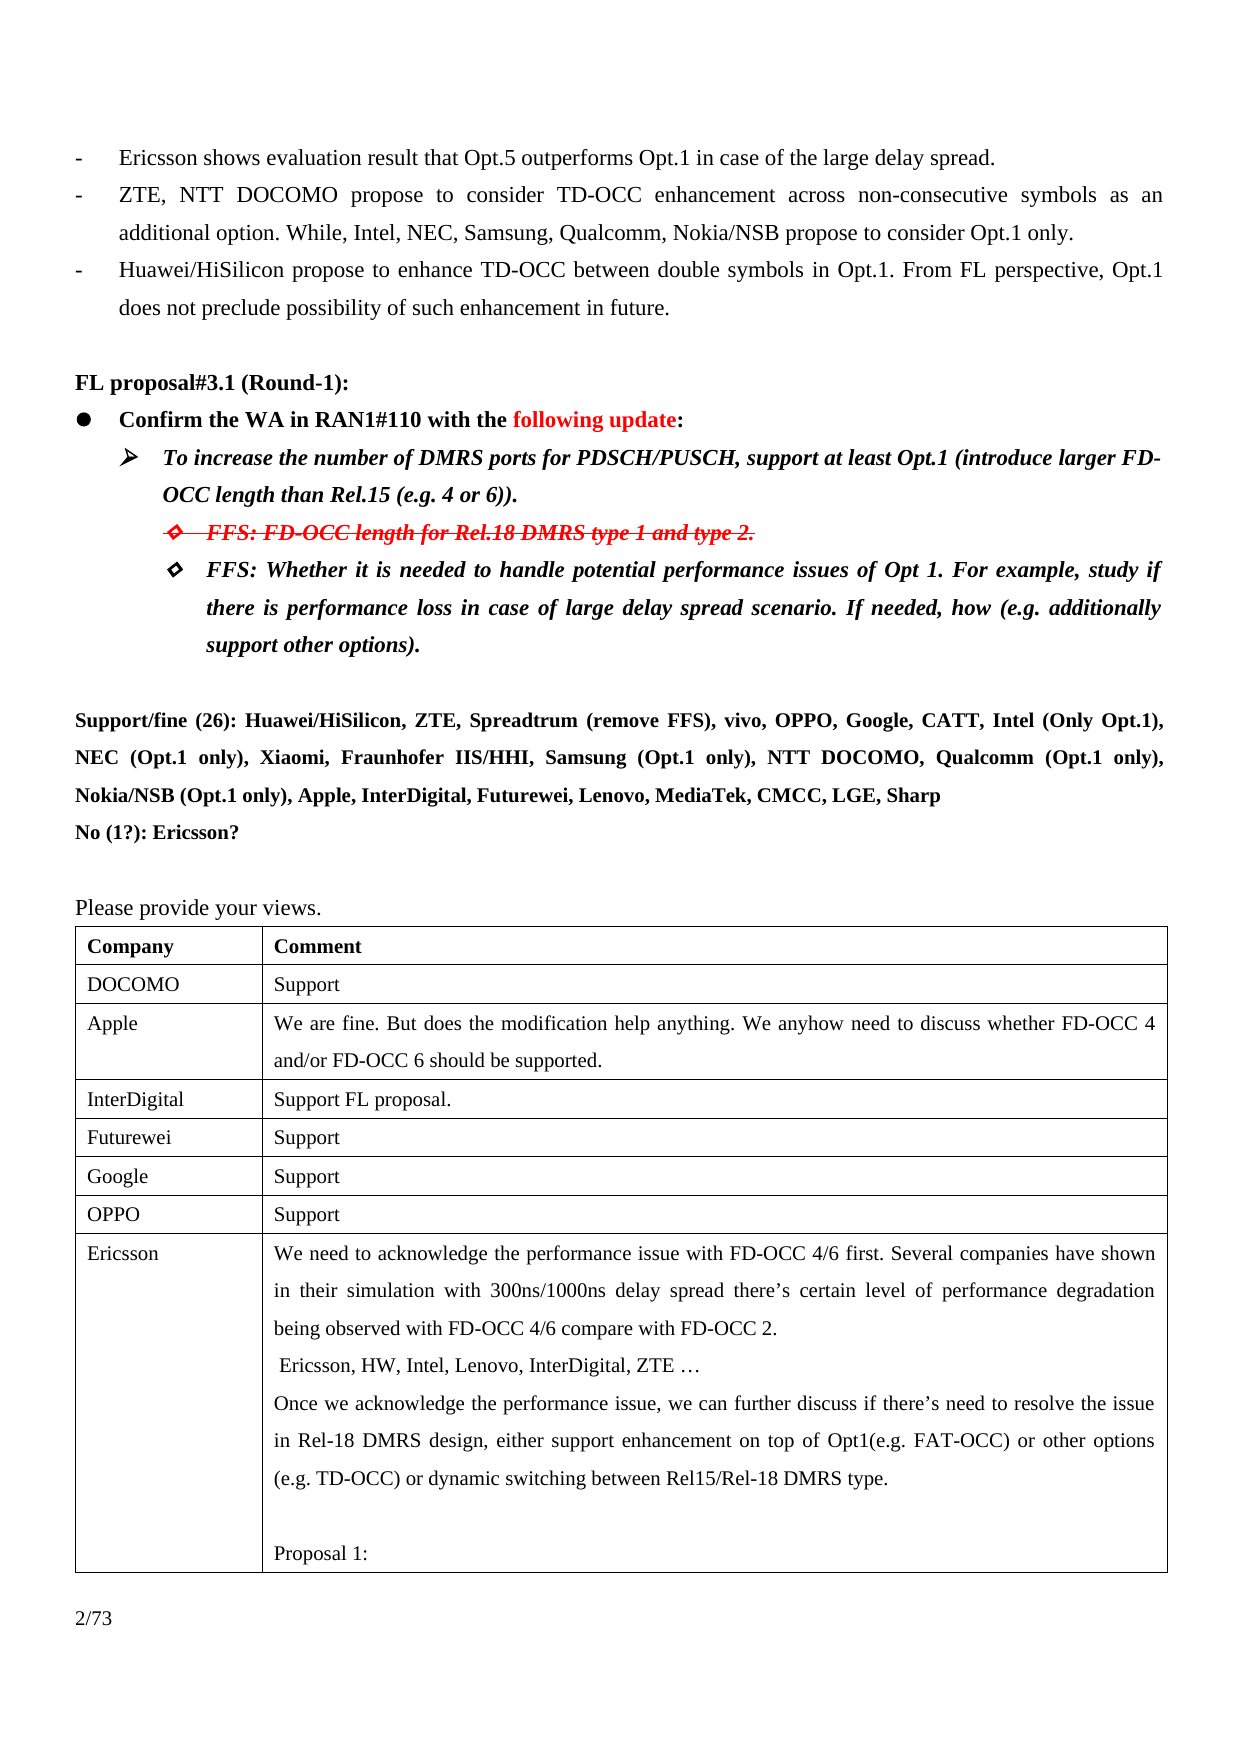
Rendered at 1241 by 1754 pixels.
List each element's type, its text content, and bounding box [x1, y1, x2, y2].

table_cell DOCOMO [76, 965, 262, 1003]
table_cell Support [263, 1119, 1167, 1156]
table_cell OPPO [76, 1196, 262, 1233]
list Huawei/HiSilicon propose to enhance TD-OCC between double symbols in Opt.1. From FL perspective, Opt.1 does not preclude possibility of such enhancement in future. [75, 251, 1165, 326]
table_header Company [76, 927, 262, 964]
table_cell Support [263, 1157, 1167, 1194]
list Ericsson shows evaluation result that Opt.5 outperforms Opt.1 in case of the large delay spread. [75, 138, 1165, 176]
table_cell Ericsson [76, 1234, 262, 1572]
list FFS: Whether it is needed to handle potential performance issues of Opt 1. For example, study if there is performance loss in case of large delay spread scenario. If needed, how (e.g. additionally support other options). [162, 551, 1165, 663]
list FFS: FD-OCC length for Rel.18 DMRS type 1 and type 2. [162, 513, 1165, 551]
list To increase the number of DMRS ports for PDSCH/PUSCH, support at least Opt.1 (introduce larger FD-OCC length than Rel.15 (e.g. 4 or 6)). [119, 438, 1165, 513]
table_cell Support FL proposal. [263, 1080, 1167, 1117]
table_cell Apple [76, 1004, 262, 1079]
table_cell Support [263, 1196, 1167, 1233]
text FL proposal#3.1 (Round-1): [75, 363, 1165, 401]
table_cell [263, 1234, 1167, 1572]
table_cell Support [263, 965, 1167, 1003]
table_cell Google [76, 1157, 262, 1194]
text No (1?): Ericsson? [75, 813, 1165, 851]
text Support/fine (26): Huawei/HiSilicon, ZTE, Spreadtrum (remove FFS), vivo, OPPO, Google, CATT, Intel (Only Opt.1), NEC (Opt.1 only), Xiaomi, Fraunhofer IIS/HHI, Samsung (Opt.1 only), NTT DOCOMO, Qualcomm (Opt.1 only), Nokia/NSB (Opt.1 only), Apple, InterDigital, Futurewei, Lenovo, MediaTek, CMCC, LGE, Sharp [75, 701, 1165, 813]
table_cell Futurewei [76, 1119, 262, 1156]
table_cell InterDigital [76, 1080, 262, 1117]
text Please provide your views. [75, 888, 1165, 926]
list ZTE, NTT DOCOMO propose to consider TD-OCC enhancement across non-consecutive symbols as an additional option. While, Intel, NEC, Samsung, Qualcomm, Nokia/NSB propose to consider Opt.1 only. [75, 176, 1165, 251]
list Confirm the WA in RAN1#110 with the following update: [75, 401, 1165, 438]
table_cell We are fine. But does the modification help anything. We anyhow need to discuss whether FD-OCC 4 and/or FD-OCC 6 should be supported. [263, 1004, 1167, 1079]
table_header Comment [263, 927, 1167, 964]
